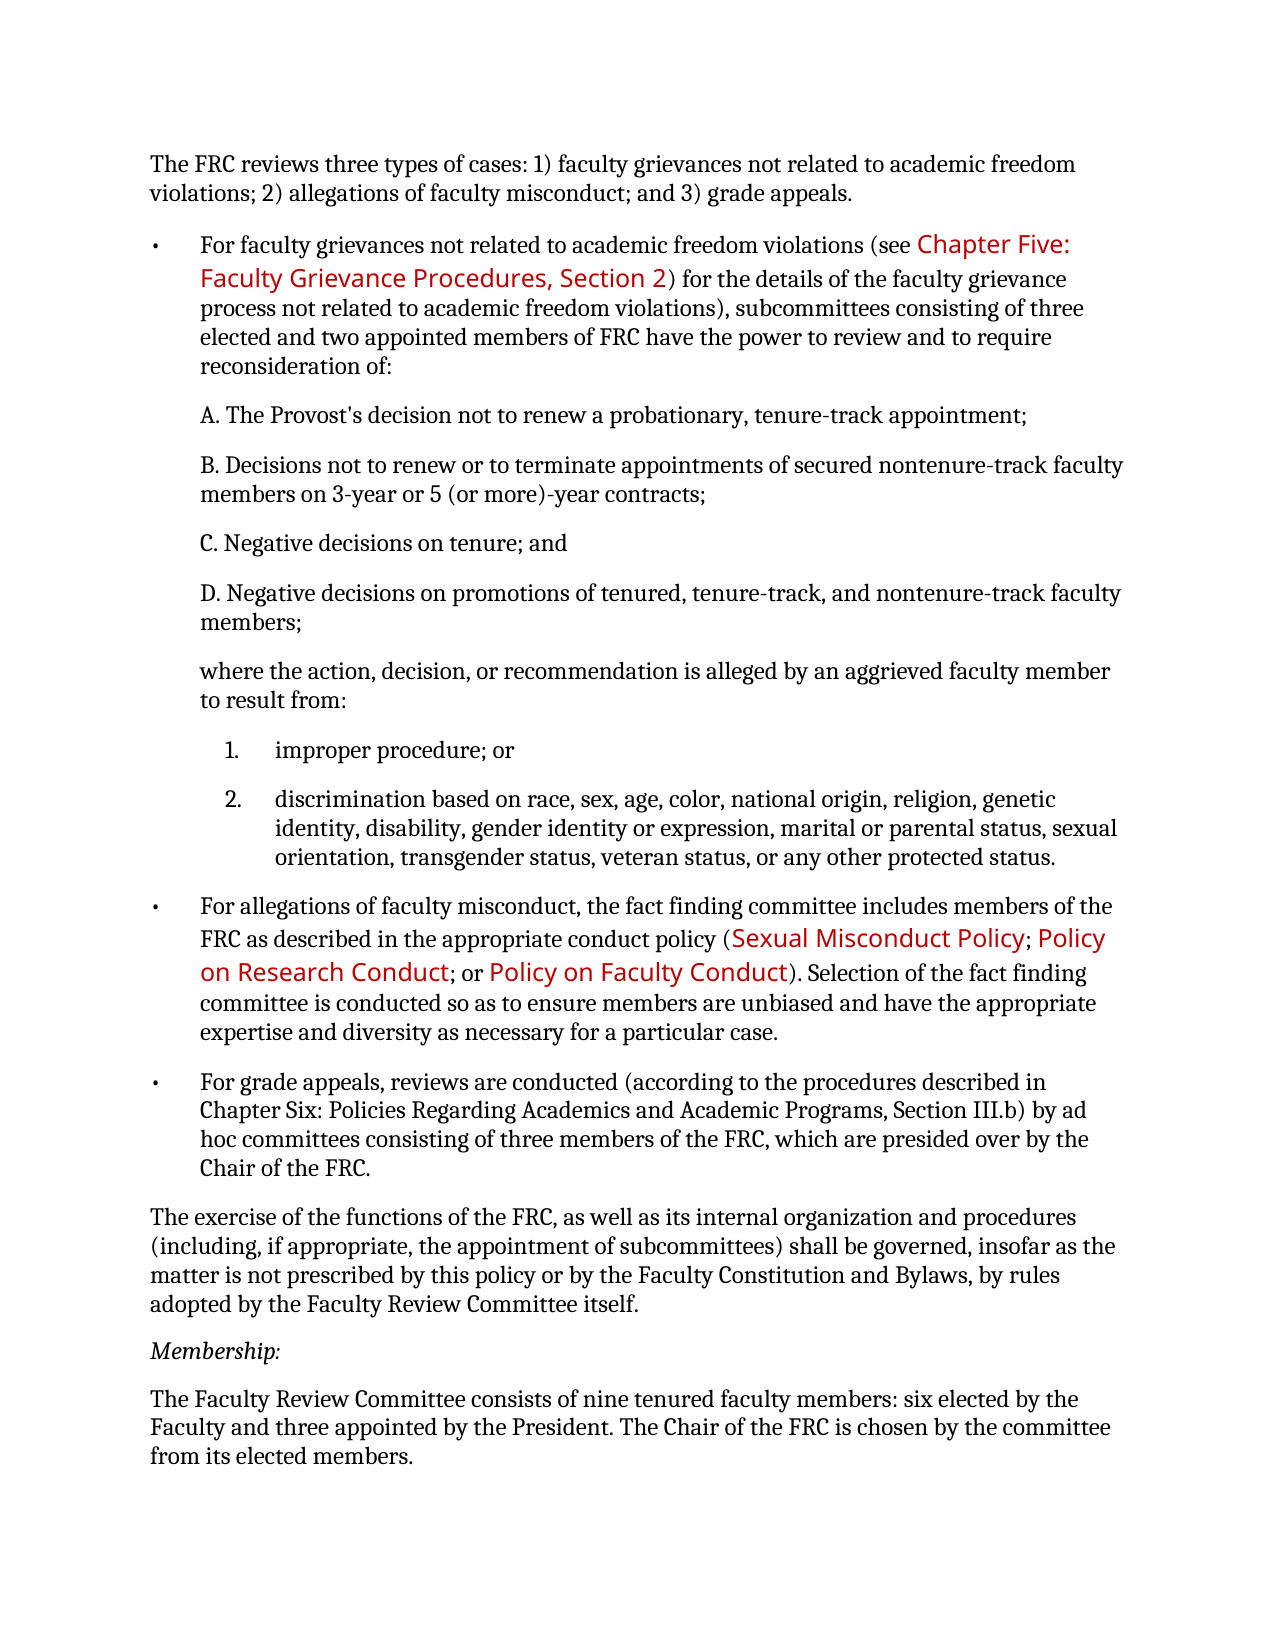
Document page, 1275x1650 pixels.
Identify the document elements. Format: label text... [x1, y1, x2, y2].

text The Faculty Review Committee consists of nine tenured faculty members: six elected by the Faculty and three appointed by the President. The Chair of the FRC is chosen by the committee from its elected members. [150, 1384, 1125, 1471]
list improper procedure; or [225, 736, 1125, 764]
list For faculty grievances not related to academic freedom violations (see Chapter Five: Faculty Grievance Procedures, Section 2) for the details of the faculty grievance process not related to academic freedom violations), subcommittees consisting of three elected and two appointed members of FRC have the power to review and to require reconsideration of: [150, 226, 1125, 381]
list where the action, decision, or recommendation is alleged by an aggrieved faculty member to result from: [150, 657, 1125, 715]
list For allegations of faculty misconduct, the fact finding committee includes members of the FRC as described in the appropriate conduct policy (Sexual Misconduct Policy; Policy on Research Conduct; or Policy on Faculty Conduct). Selection of the fact finding committee is conducted so as to ensure members are unbiased and have the appropriate expertise and diversity as necessary for a particular case. [150, 892, 1125, 1047]
text The FRC reviews three types of cases: 1) faculty grievances not related to academic freedom violations; 2) allegations of faculty misconduct; and 3) grade appeals. [150, 150, 1125, 207]
list C. Negative decisions on tenure; and [150, 529, 1125, 558]
text Membership: [150, 1337, 1125, 1366]
list D. Negative decisions on promotions of tenured, tenure-track, and nontenure-track faculty members; [150, 579, 1125, 636]
list discrimination based on race, sex, age, color, national origin, religion, genetic identity, disability, gender identity or expression, marital or parental status, sexual orientation, transgender status, veteran status, or any other protected status. [225, 785, 1125, 871]
list A. The Provost's decision not to renew a probationary, tenure-track appointment; [150, 401, 1125, 430]
list B. Decisions not to renew or to terminate appointments of secured nontenure-track faculty members on 3-year or 5 (or more)-year contracts; [150, 451, 1125, 508]
list For grade appeals, reviews are conducted (according to the procedures described in Chapter Six: Policies Regarding Academics and Academic Programs, Section III.b) by ad hoc committees consisting of three members of the FRC, which are presided over by the Chair of the FRC. [150, 1067, 1125, 1182]
text The exercise of the functions of the FRC, as well as its internal organization and procedures (including, if appropriate, the appointment of subcommittees) shall be governed, insofar as the matter is not prescribed by this policy or by the Faculty Constitution and Bylaws, by rules adopted by the Faculty Review Committee itself. [150, 1203, 1125, 1318]
